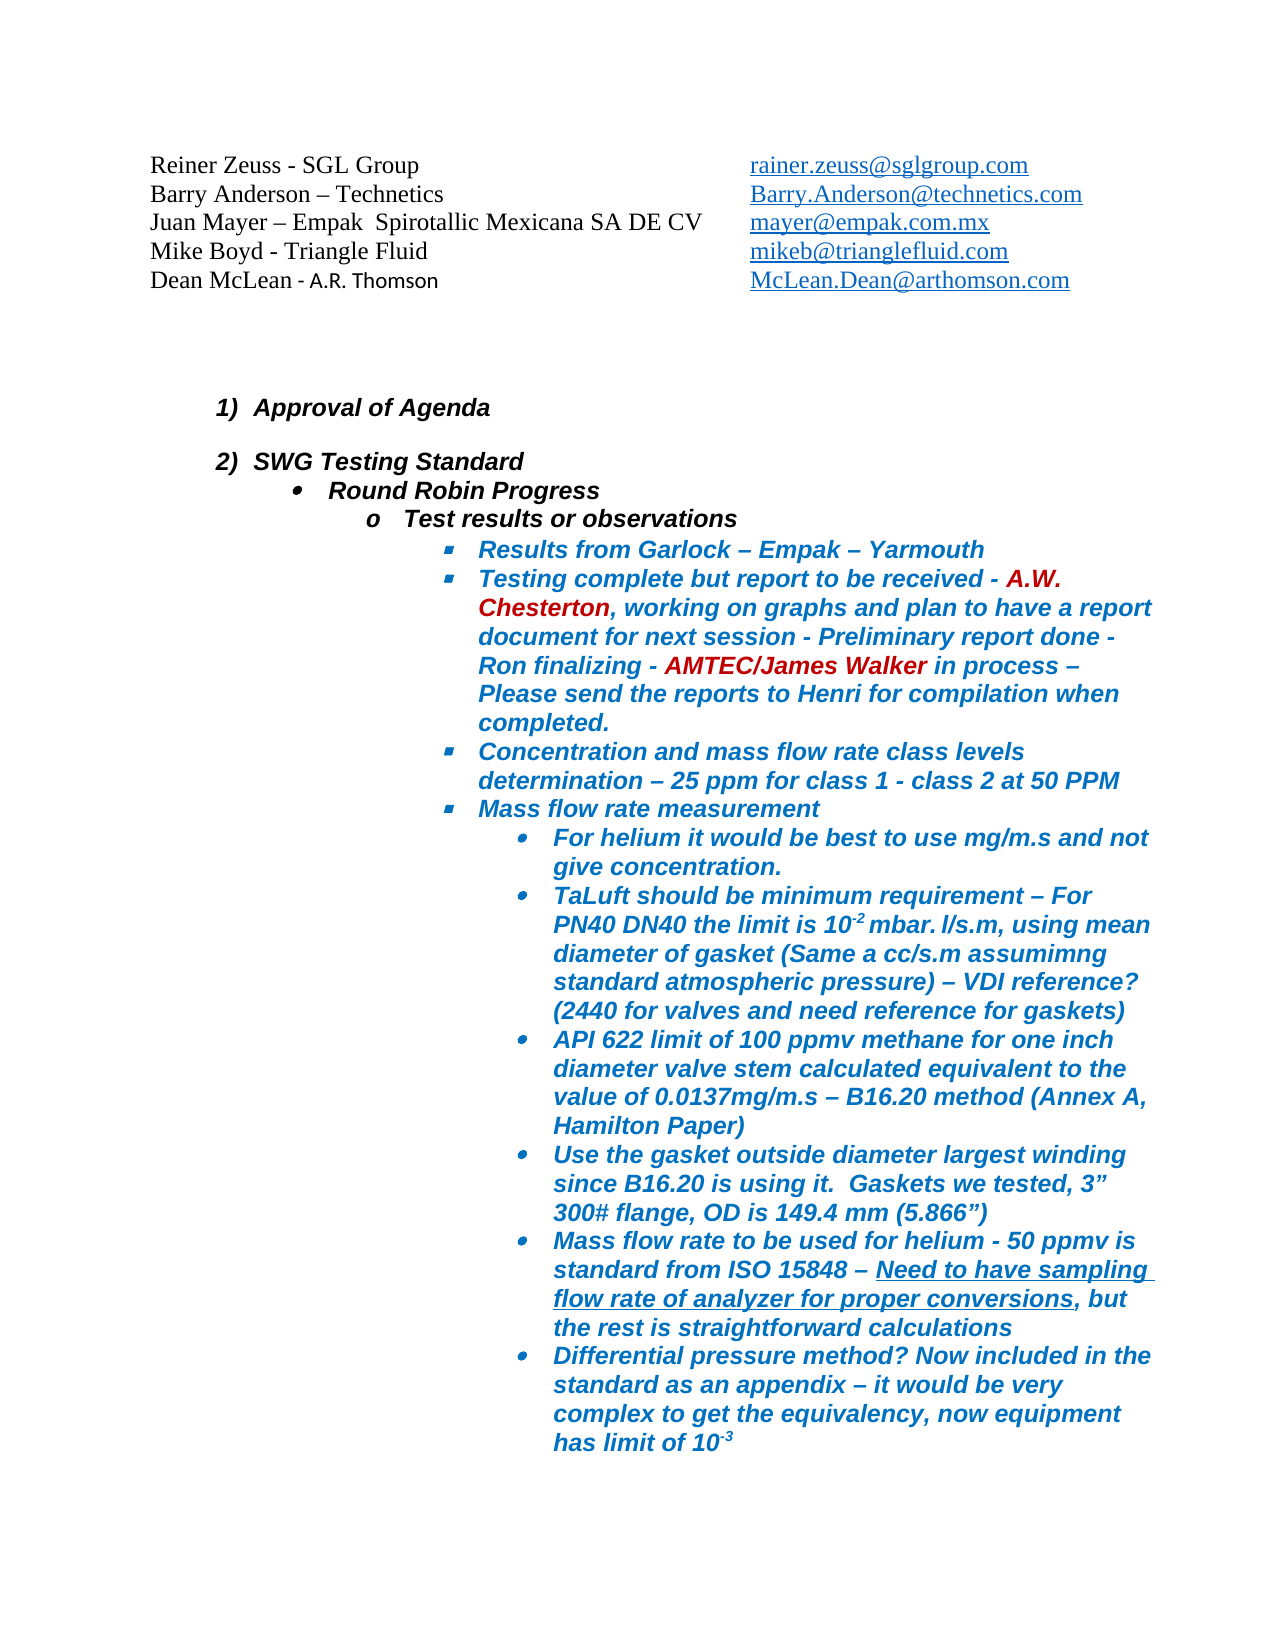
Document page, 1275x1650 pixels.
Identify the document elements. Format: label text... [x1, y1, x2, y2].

list Round Robin Progress [291, 476, 1162, 504]
text Barry Anderson – Technetics Barry.Anderson@technetics.com [150, 179, 1125, 207]
text Mike Boyd - Triangle Fluid mikeb@trianglefluid.com [150, 236, 1125, 265]
text Reiner Zeuss - SGL Group rainer.zeuss@sglgroup.com [150, 150, 1125, 179]
list Testing complete but report to be received - A.W. Chesterton, working on graphs and plan to have a report document for next session - Preliminary report done - Ron finalizing - AMTEC/James Walker in process – Please send the reports to Henri for compilation when completed. [441, 564, 1162, 737]
list TaLuft should be minimum requirement – For PN40 DN40 the limit is 10-2 mbar. l/s.m, using mean diameter of gasket (Same a cc/s.m assumimng standard atmospheric pressure) – VDI reference? (2440 for valves and need reference for gaskets) [516, 881, 1162, 1025]
list Differential pressure method? Now included in the standard as an appendix – it would be very complex to get the equivalency, now equipment has limit of 10-3 [516, 1341, 1162, 1456]
list Results from Garlock – Empak – Yarmouth [441, 535, 1162, 564]
list Test results or observations [366, 504, 1162, 535]
list Use the gasket outside diameter largest winding since B16.20 is using it. Gaskets we tested, 3” 300# flange, OD is 149.4 mm (5.866”) [516, 1140, 1162, 1226]
list For helium it would be best to use mg/m.s and not give concentration. [516, 823, 1162, 881]
list Mass flow rate measurement [441, 794, 1162, 823]
list Concentration and mass flow rate class levels determination – 25 ppm for class 1 - class 2 at 50 PPM [441, 737, 1162, 794]
text Juan Mayer – Empak Spirotallic Mexicana SA DE CV mayer@empak.com.mx [150, 207, 1125, 236]
list API 622 limit of 100 ppmv methane for one inch diameter valve stem calculated equivalent to the value of 0.0137mg/m.s – B16.20 method (Annex A, Hamilton Paper) [516, 1025, 1162, 1140]
text Dean McLean - A.R. Thomson McLean.Dean@arthomson.com [150, 265, 1125, 294]
list Approval of Agenda [216, 393, 1162, 422]
list SWG Testing Standard [216, 447, 1162, 476]
list Mass flow rate to be used for helium - 50 ppmv is standard from ISO 15848 – Need to have sampling flow rate of analyzer for proper conversions, but the rest is straightforward calculations [516, 1226, 1162, 1341]
